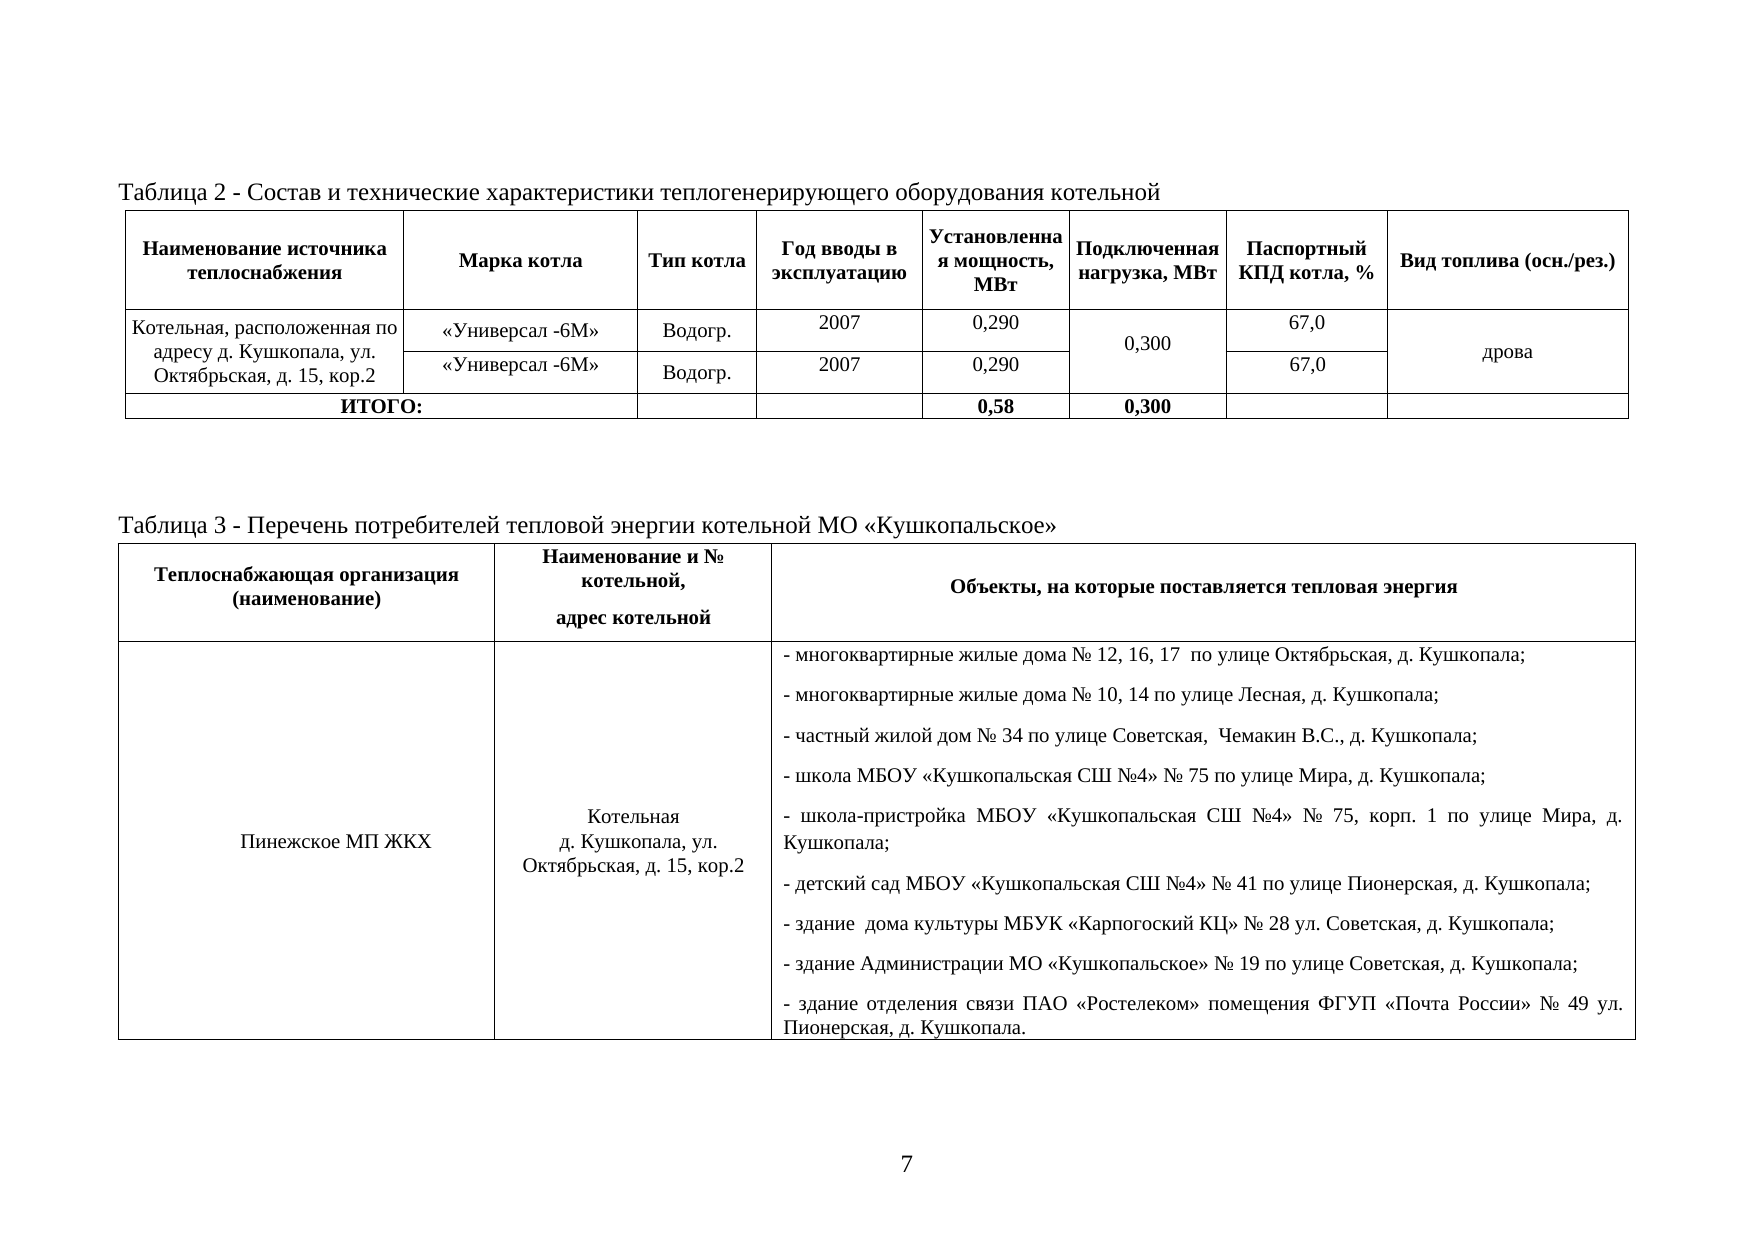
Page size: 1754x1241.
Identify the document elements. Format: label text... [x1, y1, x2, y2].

table_header Теплоснабжающая организация (наименование) [119, 544, 494, 641]
table_cell [1388, 394, 1628, 418]
table_cell Водогр. [638, 352, 756, 393]
table_cell 0,300 [1070, 394, 1226, 418]
table_cell «Универсал -6М» [404, 352, 637, 393]
table_header Паспортный КПД котла, % [1227, 211, 1387, 309]
table_header Год вводы в эксплуатацию [757, 211, 922, 309]
table_header Тип котла [638, 211, 756, 309]
table_header Наименование источника теплоснабжения [126, 211, 403, 309]
table_cell [1227, 394, 1387, 418]
table_cell 0,290 [923, 352, 1069, 393]
table_cell [638, 394, 756, 418]
table_header Марка котла [404, 211, 637, 309]
table_cell 0,300 [1070, 310, 1226, 393]
table_cell «Универсал -6М» [404, 310, 637, 351]
text Таблица 3 - Перечень потребителей тепловой энергии котельной МО «Кушкопальское» [118, 510, 1636, 539]
table_cell Пинежское МП ЖКХ [119, 642, 494, 1039]
text Таблица 2 - Состав и технические характеристики теплогенерирующего оборудования котельной [118, 177, 1636, 206]
table_cell ИТОГО: [126, 394, 637, 418]
table_cell 67,0 [1227, 310, 1387, 351]
table_cell дрова [1388, 310, 1628, 393]
table_cell Водогр. [638, 310, 756, 351]
table_header Вид топлива (осн./рез.) [1388, 211, 1628, 309]
table_cell - многоквартирные жилые дома № 12, 16, 17 по улице Октябрьская, д. Кушкопала; - многоквартирные жилые дома № 10, 14 по улице Лесная, д. Кушкопала; - частный жилой дом № 34 по улице Советская, Чемакин В.С., д. Кушкопала; - школа МБОУ «Кушкопальская СШ №4» № 75 по улице Мира, д. Кушкопала; - школа-пристройка МБОУ «Кушкопальская СШ №4» № 75, корп. 1 по улице Мира, д. Кушкопала; - детский сад МБОУ «Кушкопальская СШ №4» № 41 по улице Пионерская, д. Кушкопала; - здание дома культуры МБУК «Карпогоский КЦ» № 28 ул. Советская, д. Кушкопала; - здание Администрации МО «Кушкопальское» № 19 по улице Советская, д. Кушкопала; - здание отделения связи ПАО «Ростелеком» помещения ФГУП «Почта России» № 49 ул. Пионерская, д. Кушкопала. [772, 642, 1635, 1039]
table_cell 0,290 [923, 310, 1069, 351]
table_cell 67,0 [1227, 352, 1387, 393]
table_cell Котельная д. Кушкопала, ул. Октябрьская, д. 15, кор.2 [495, 642, 771, 1039]
table_header Установленная мощность, МВт [923, 211, 1069, 309]
table_cell 2007 [757, 352, 922, 393]
table_cell [757, 394, 922, 418]
table_header Объекты, на которые поставляется тепловая энергия [772, 544, 1635, 641]
table_cell 0,58 [923, 394, 1069, 418]
table_cell Котельная, расположенная по адресу д. Кушкопала, ул. Октябрьская, д. 15, кор.2 [126, 310, 403, 393]
table_header Подключенная нагрузка, МВт [1070, 211, 1226, 309]
table_cell 2007 [757, 310, 922, 351]
table_header Наименование и № котельной, адрес котельной [495, 544, 771, 641]
